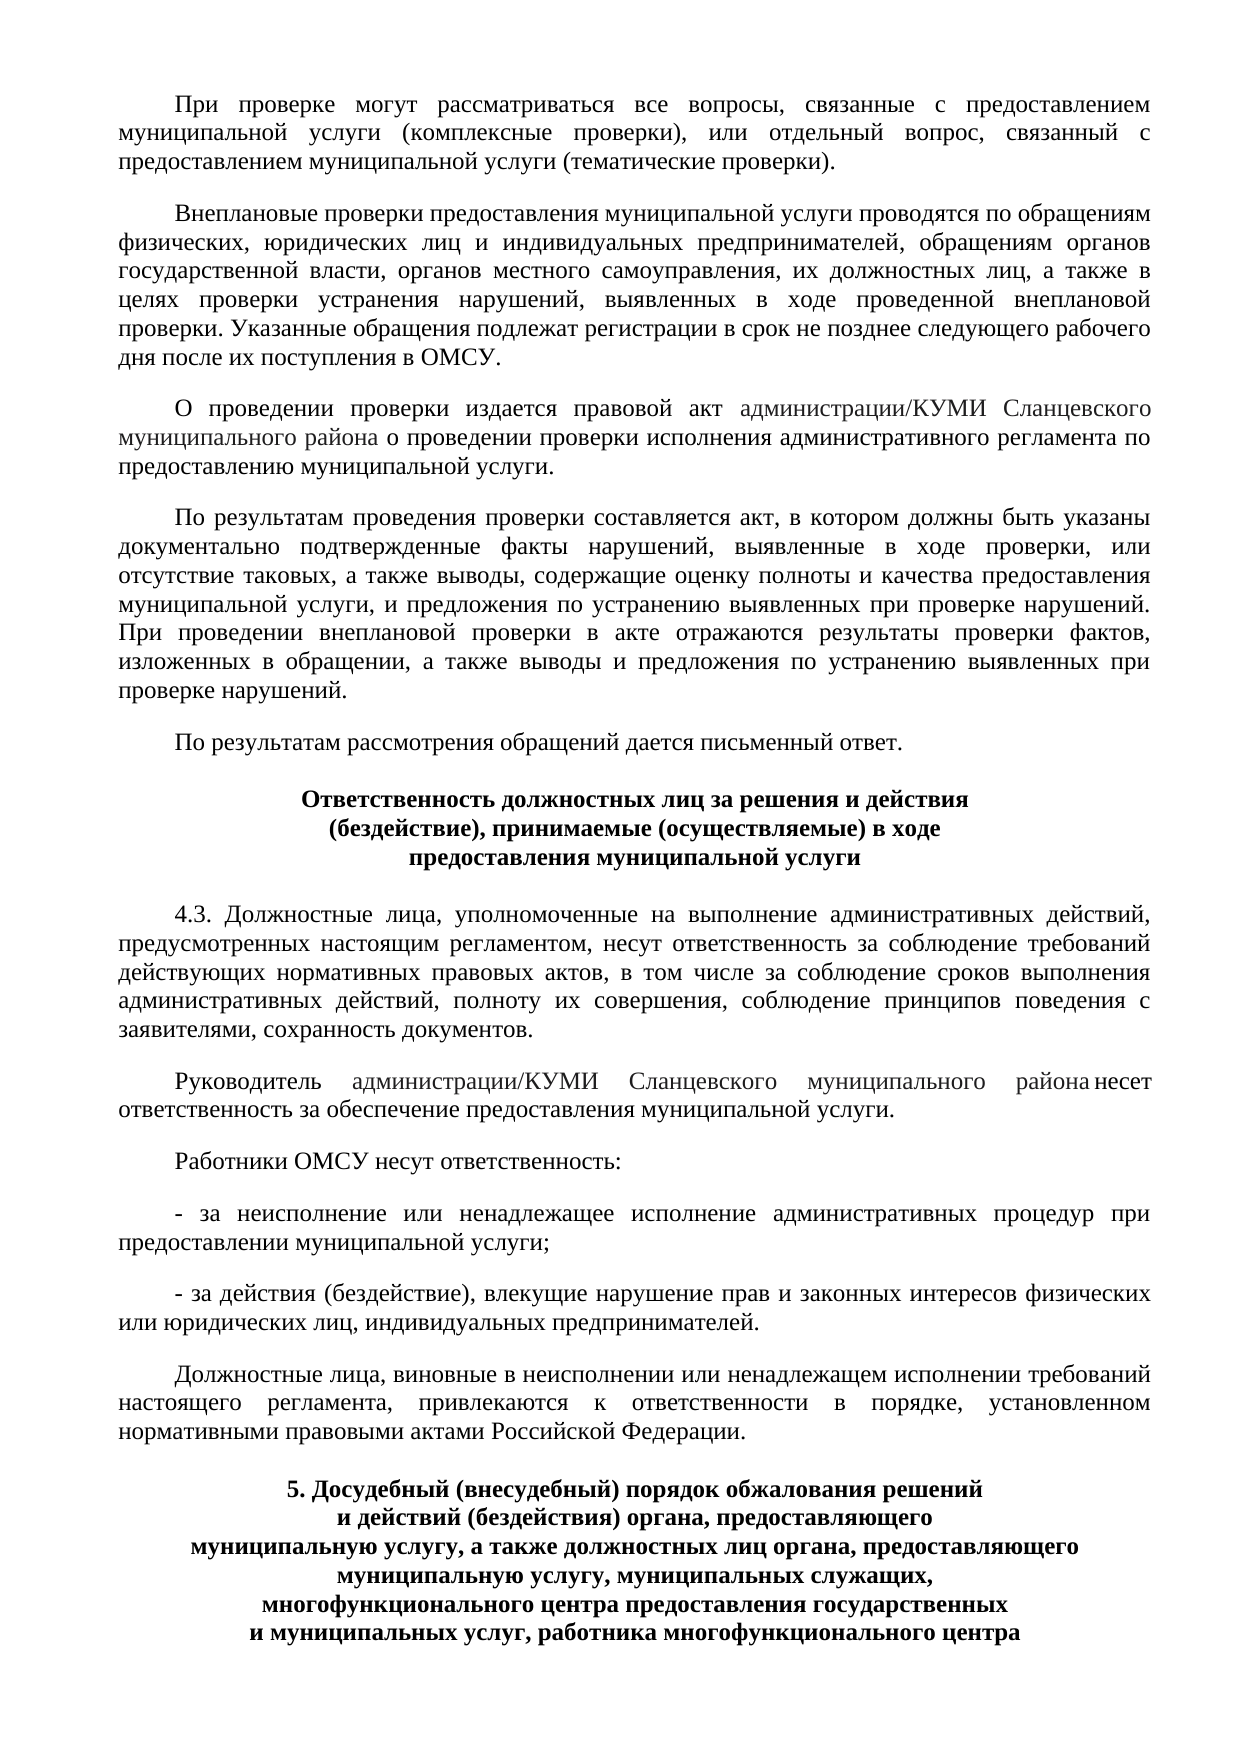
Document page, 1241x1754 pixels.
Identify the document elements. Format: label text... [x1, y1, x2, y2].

title и действий (бездействия) органа, предоставляющего [118, 1502, 1152, 1531]
title Ответственность должностных лиц за решения и действия [118, 784, 1152, 813]
title муниципальную услугу, а также должностных лиц органа, предоставляющего муниципальную услугу, муниципальных служащих, [118, 1531, 1152, 1589]
text О проведении проверки издается правовой акт администрации/КУМИ Сланцевского муниципального района о проведении проверки исполнения административного регламента по предоставлению муниципальной услуги. [118, 393, 1152, 479]
title 5. Досудебный (внесудебный) порядок обжалования решений [118, 1474, 1152, 1502]
text - за действия (бездействие), влекущие нарушение прав и законных интересов физических или юридических лиц, индивидуальных предпринимателей. [118, 1278, 1152, 1336]
text - за неисполнение или ненадлежащее исполнение административных процедур при предоставлении муниципальной услуги; [118, 1198, 1152, 1255]
text Должностные лица, виновные в неисполнении или ненадлежащем исполнении требований настоящего регламента, привлекаются к ответственности в порядке, установленном нормативными правовыми актами Российской Федерации. [118, 1359, 1152, 1445]
text 4.3. Должностные лица, уполномоченные на выполнение административных действий, предусмотренных настоящим регламентом, несут ответственность за соблюдение требований действующих нормативных правовых актов, в том числе за соблюдение сроков выполнения административных действий, полноту их совершения, соблюдение принципов поведения с заявителями, сохранность документов. [118, 899, 1152, 1043]
text По результатам рассмотрения обращений дается письменный ответ. [118, 727, 1152, 755]
text Работники ОМСУ несут ответственность: [118, 1146, 1152, 1175]
text Руководитель администрации/КУМИ Сланцевского муниципального района несет ответственность за обеспечение предоставления муниципальной услуги. [118, 1066, 1152, 1123]
title предоставления муниципальной услуги [118, 842, 1152, 870]
title (бездействие), принимаемые (осуществляемые) в ходе [118, 813, 1152, 842]
text По результатам проведения проверки составляется акт, в котором должны быть указаны документально подтвержденные факты нарушений, выявленные в ходе проверки, или отсутствие таковых, а также выводы, содержащие оценку полноты и качества предоставления муниципальной услуги, и предложения по устранению выявленных при проверке нарушений. При проведении внеплановой проверки в акте отражаются результаты проверки фактов, изложенных в обращении, а также выводы и предложения по устранению выявленных при проверке нарушений. [118, 502, 1152, 704]
title многофункционального центра предоставления государственных [118, 1589, 1152, 1617]
title и муниципальных услуг, работника многофункционального центра [118, 1617, 1152, 1646]
text Внеплановые проверки предоставления муниципальной услуги проводятся по обращениям физических, юридических лиц и индивидуальных предпринимателей, обращениям органов государственной власти, органов местного самоуправления, их должностных лиц, а также в целях проверки устранения нарушений, выявленных в ходе проведенной внеплановой проверки. Указанные обращения подлежат регистрации в срок не позднее следующего рабочего дня после их поступления в ОМСУ. [118, 198, 1152, 370]
text При проверке могут рассматриваться все вопросы, связанные с предоставлением муниципальной услуги (комплексные проверки), или отдельный вопрос, связанный с предоставлением муниципальной услуги (тематические проверки). [118, 89, 1152, 175]
